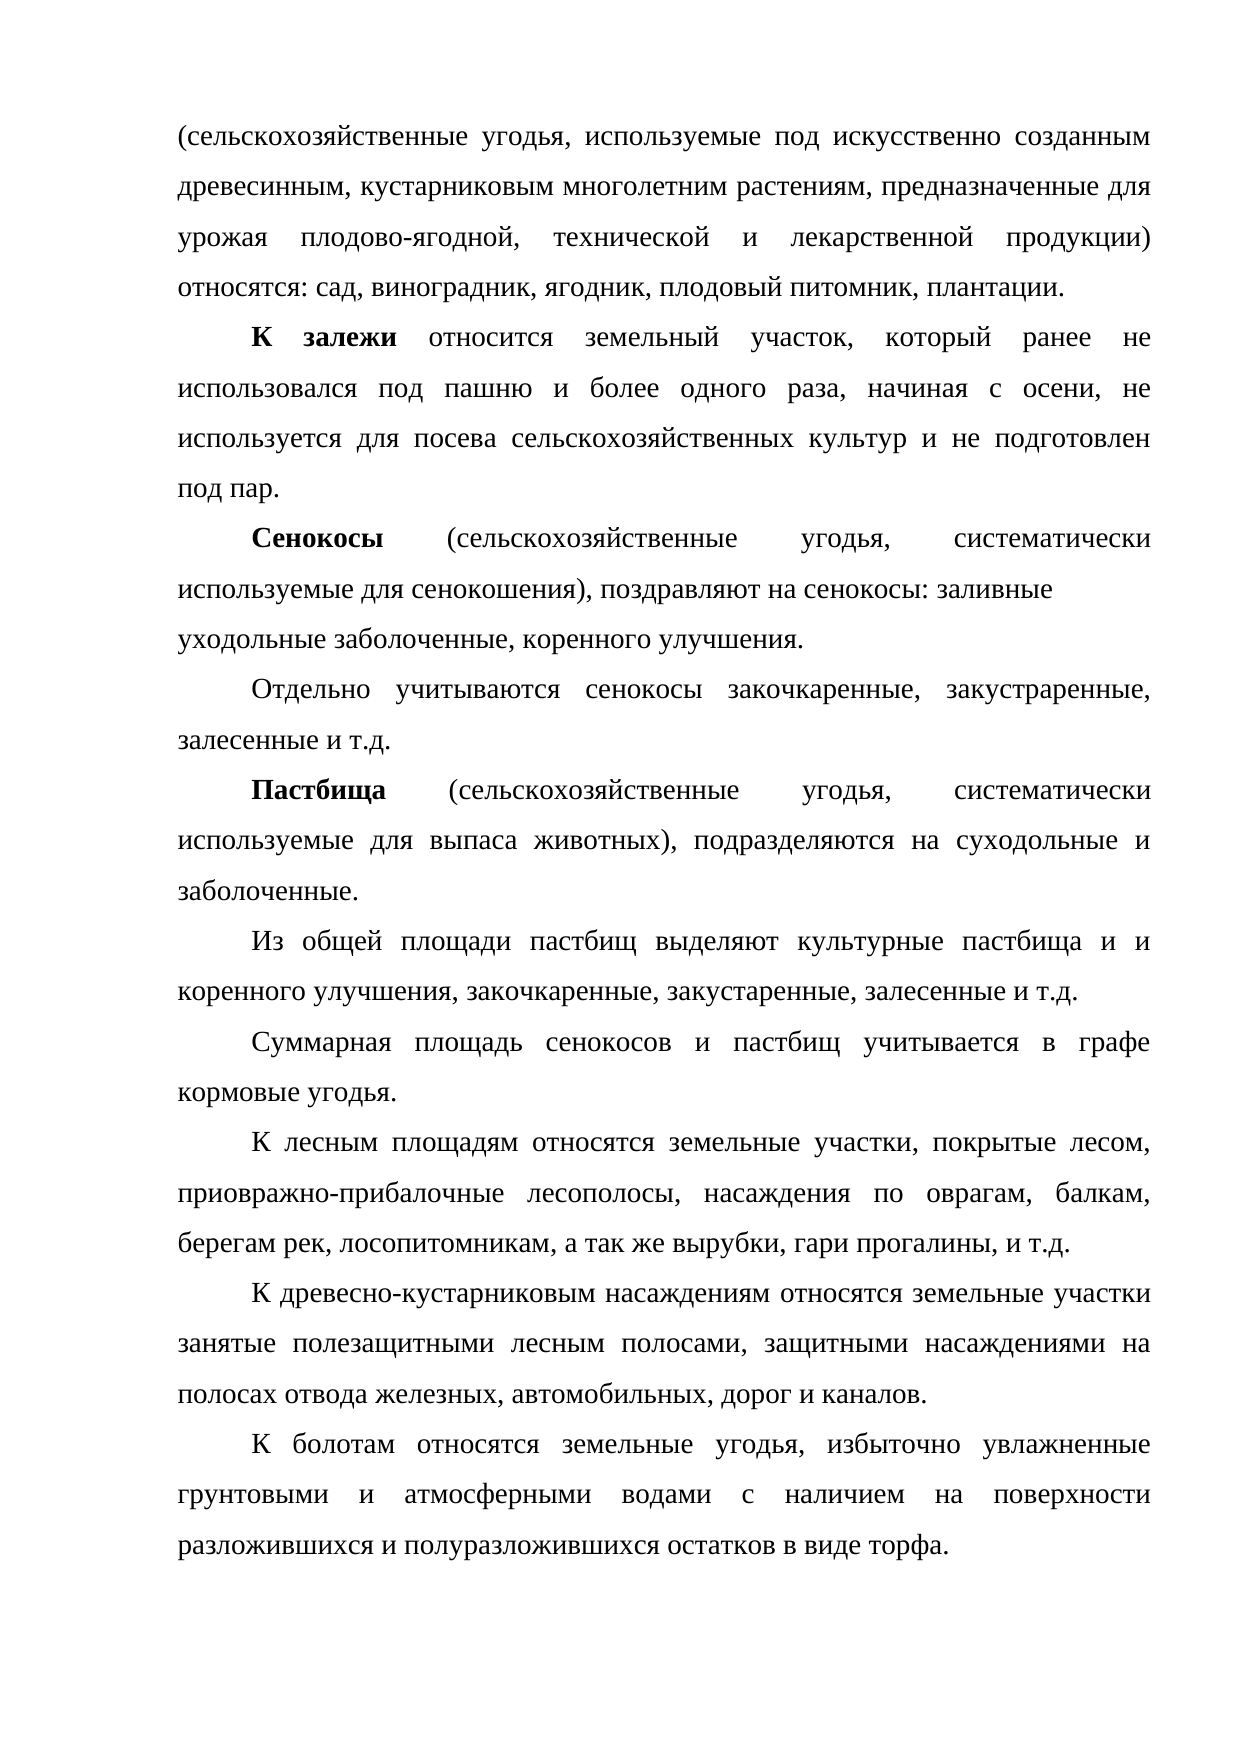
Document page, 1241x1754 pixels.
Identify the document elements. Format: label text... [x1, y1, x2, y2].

text Сенокосы (сельскохозяйственные угодья, систематически используемые для сенокошения), поздравляют на сенокосы: заливные уходольные заболоченные, коренного улучшения. [177, 521, 1152, 655]
text К залежи относится земельный участок, который ранее не использовался под пашню и более одного раза, начиная с осени, не используется для посева сельскохозяйственных культур и не подготовлен под пар. [177, 319, 1152, 504]
text Суммарная площадь сенокосов и пастбищ учитывается в графе кормовые угодья. [177, 1024, 1152, 1108]
text Из общей площади пастбищ выделяют культурные пастбища и и коренного улучшения, закочкаренные, закустаренные, залесенные и т.д. [177, 923, 1152, 1007]
text К болотам относятся земельные угодья, избыточно увлажненные грунтовыми и атмосферными водами с наличием на поверхности разложившихся и полуразложившихся остатков в виде торфа. [177, 1426, 1152, 1560]
text К древесно-кустарниковым насаждениям относятся земельные участки занятые полезащитными лесным полосами, защитными насаждениями на полосах отвода железных, автомобильных, дорог и каналов. [177, 1275, 1152, 1409]
text Отдельно учитываются сенокосы закочкаренные, закустраренные, залесенные и т.д. [177, 672, 1152, 755]
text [177, 118, 1152, 303]
text К лесным площадям относятся земельные участки, покрытые лесом, приовражно-прибалочные лесополосы, насаждения по оврагам, балкам, берегам рек, лосопитомникам, а так же вырубки, гари прогалины, и т.д. [177, 1124, 1152, 1258]
text Пастбища (сельскохозяйственные угодья, систематически используемые для выпаса животных), подразделяются на суходольные и заболоченные. [177, 772, 1152, 906]
